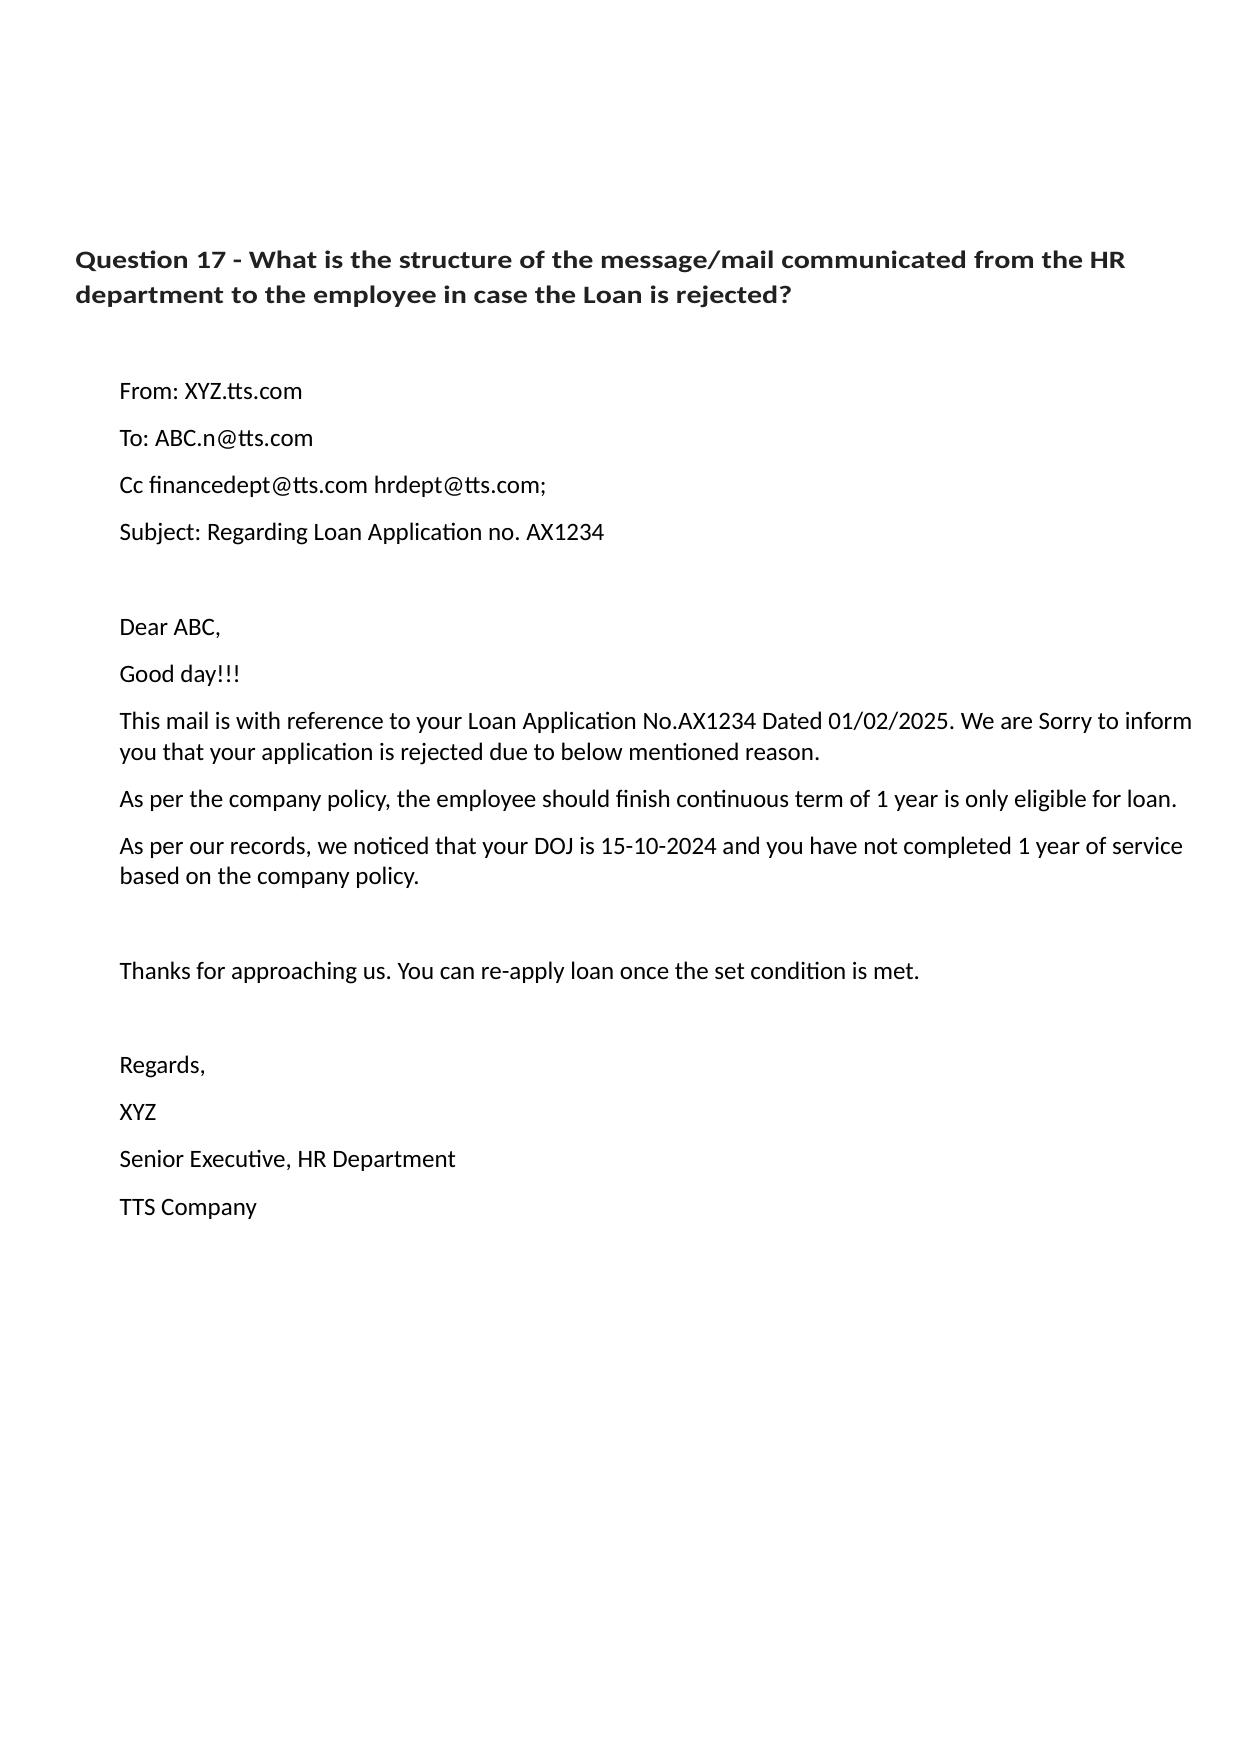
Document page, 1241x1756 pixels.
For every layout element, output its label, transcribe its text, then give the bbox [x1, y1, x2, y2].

text As per our records, we noticed that your DOJ is 15-10-2024 and you have not completed 1 year of service based on the company policy. [119, 830, 1196, 891]
text As per the company policy, the employee should finish continuous term of 1 year is only eligible for loan. [119, 783, 1196, 813]
text To: ABC.n@tts.com [119, 422, 1196, 452]
subtitle Question 17 - What is the structure of the message/mail communicated from the HR department to the employee in case the Loan is rejected? [75, 244, 1174, 309]
text From: XYZ.tts.com [119, 375, 1196, 405]
text Cc financedept@tts.com hrdept@tts.com; [119, 469, 1196, 500]
text This mail is with reference to your Loan Application No.AX1234 Dated 01/02/2025. We are Sorry to inform you that your application is rejected due to below mentioned reason. [119, 705, 1196, 766]
text Senior Executive, HR Department [119, 1144, 1196, 1174]
text Regards, [119, 1049, 1196, 1080]
text TTS Company [119, 1191, 1196, 1221]
text Thanks for approaching us. You can re-apply loan once the set condition is met. [119, 955, 1196, 985]
text Subject: Regarding Loan Application no. AX1234 [119, 516, 1196, 547]
text Good day!!! [119, 658, 1196, 688]
text Dear ABC, [119, 611, 1196, 641]
text XYZ [119, 1096, 1196, 1127]
